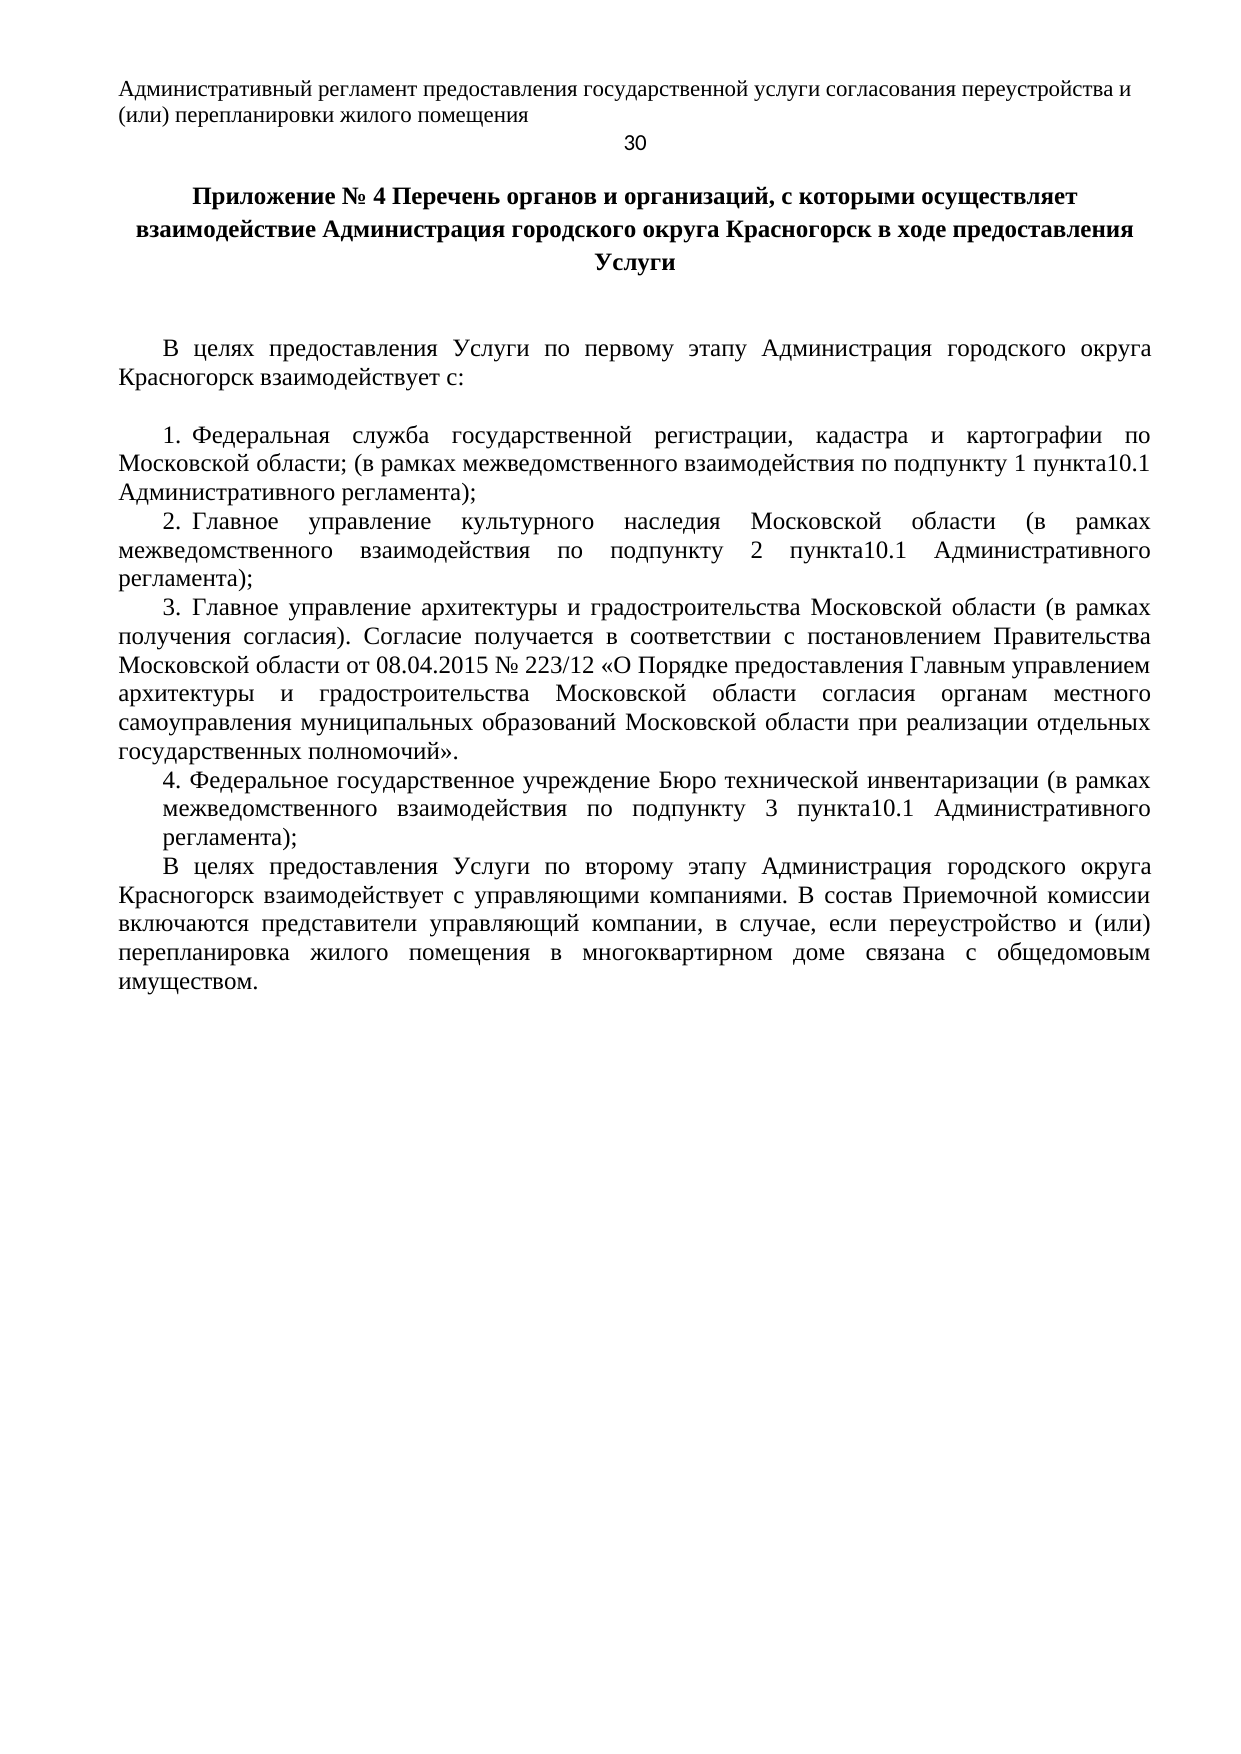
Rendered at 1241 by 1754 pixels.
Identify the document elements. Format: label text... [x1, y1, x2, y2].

list Главное управление архитектуры и градостроительства Московской области (в рамках получения согласия). Согласие получается в соответствии с постановлением Правительства Московской области от 08.04.2015 № 223/12 «О Порядке предоставления Главным управлением архитектуры и градостроительства Московской области согласия органам местного самоуправления муниципальных образований Московской области при реализации отдельных государственных полномочий». [118, 592, 1152, 765]
list Федеральная служба государственной регистрации, кадастра и картографии по Московской области; (в рамках межведомственного взаимодействия по подпункту 1 пункта10.1 Административного регламента); [118, 420, 1152, 506]
text В целях предоставления Услуги по первому этапу Администрация городского округа Красногорск взаимодействует с: [118, 333, 1152, 391]
list 4. Федеральное государственное учреждение Бюро технической инвентаризации (в рамках межведомственного взаимодействия по подпункту 3 пункта10.1 Административного регламента); [162, 765, 1152, 851]
list В целях предоставления Услуги по второму этапу Администрация городского округа Красногорск взаимодействует с управляющими компаниями. В состав Приемочной комиссии включаются представители управляющий компании, в случае, если переустройство и (или) перепланировка жилого помещения в многоквартирном доме связана с общедомовым имуществом. [118, 851, 1152, 995]
text Приложение № 4 Перечень органов и организаций, с которыми осуществляет взаимодействие Администрация городского округа Красногорск в ходе предоставления Услуги [118, 181, 1152, 276]
list Главное управление культурного наследия Московской области (в рамках межведомственного взаимодействия по подпункту 2 пункта10.1 Административного регламента); [118, 506, 1152, 592]
